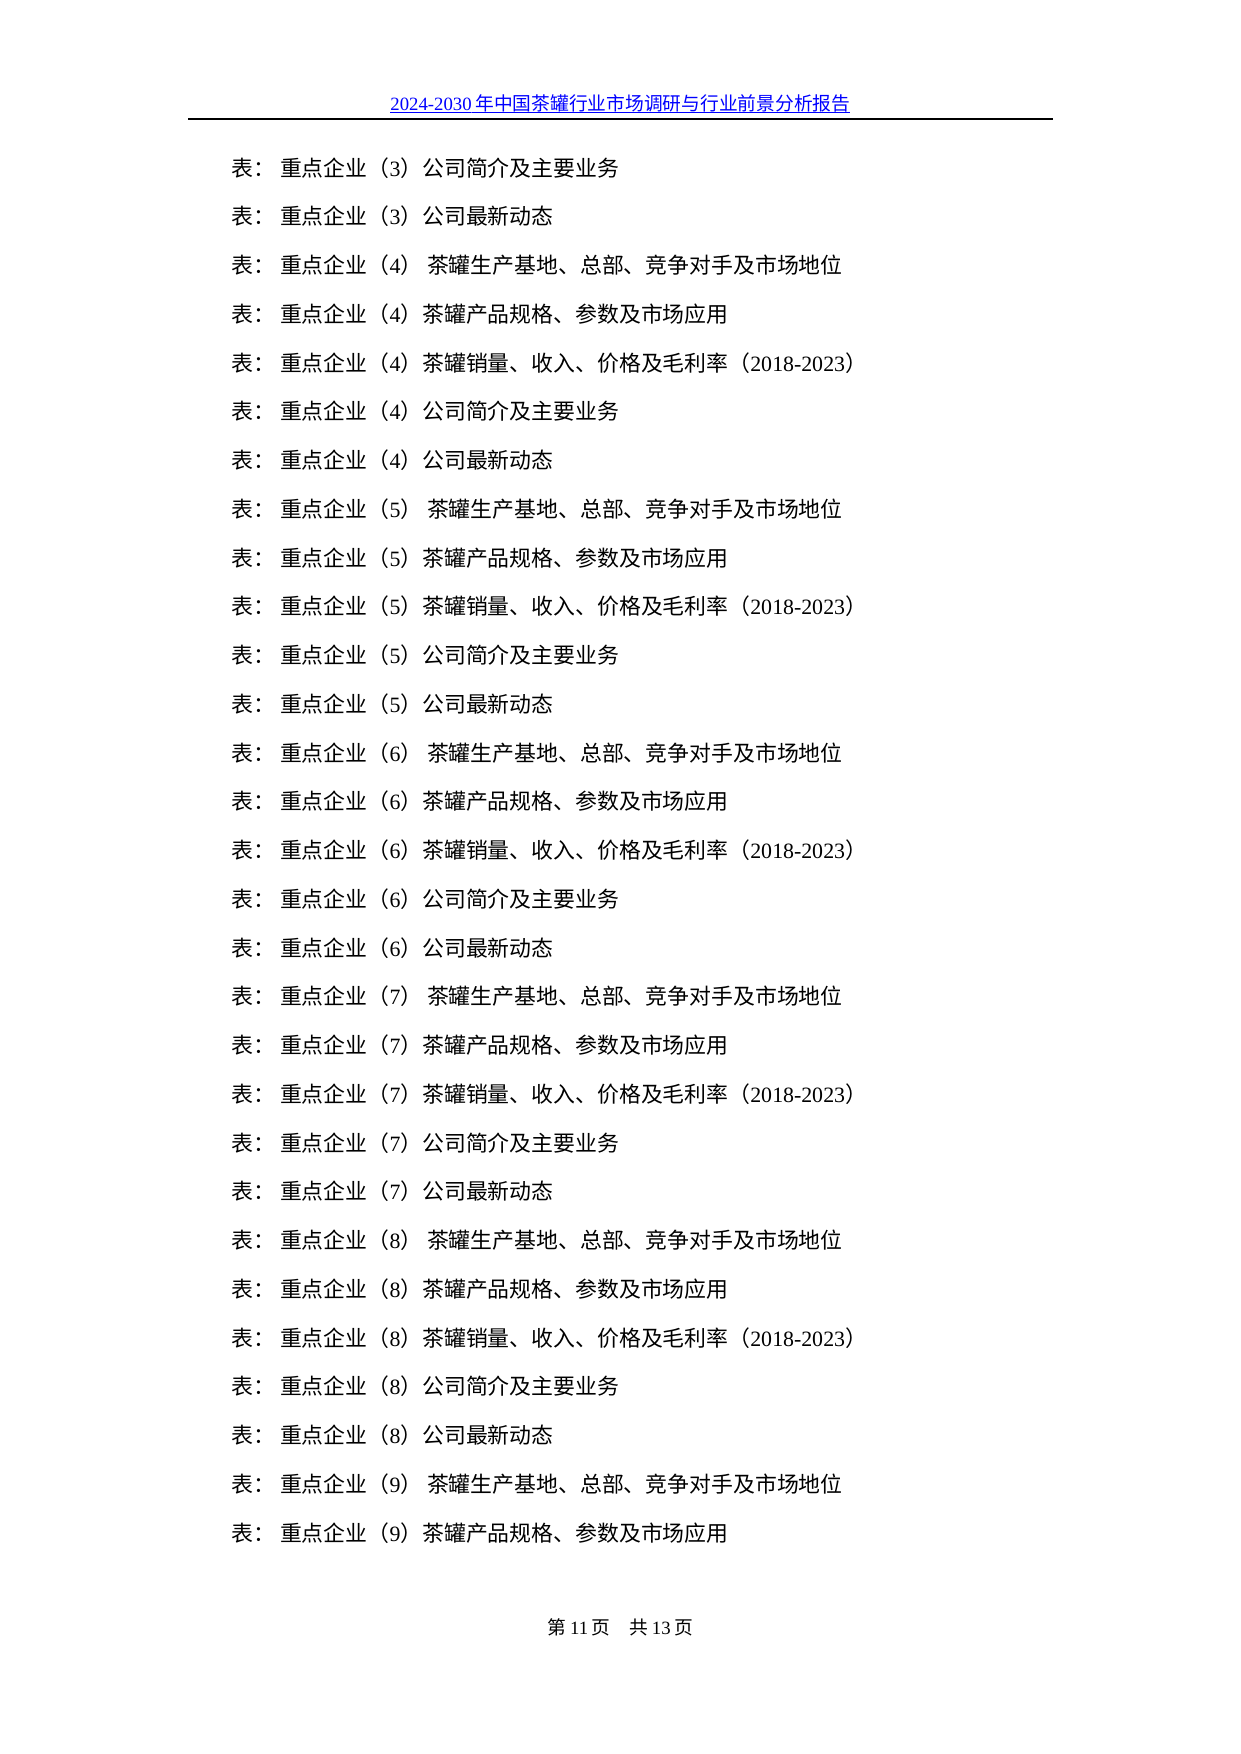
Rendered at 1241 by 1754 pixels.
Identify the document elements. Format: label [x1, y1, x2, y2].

text [187, 150, 1053, 1548]
